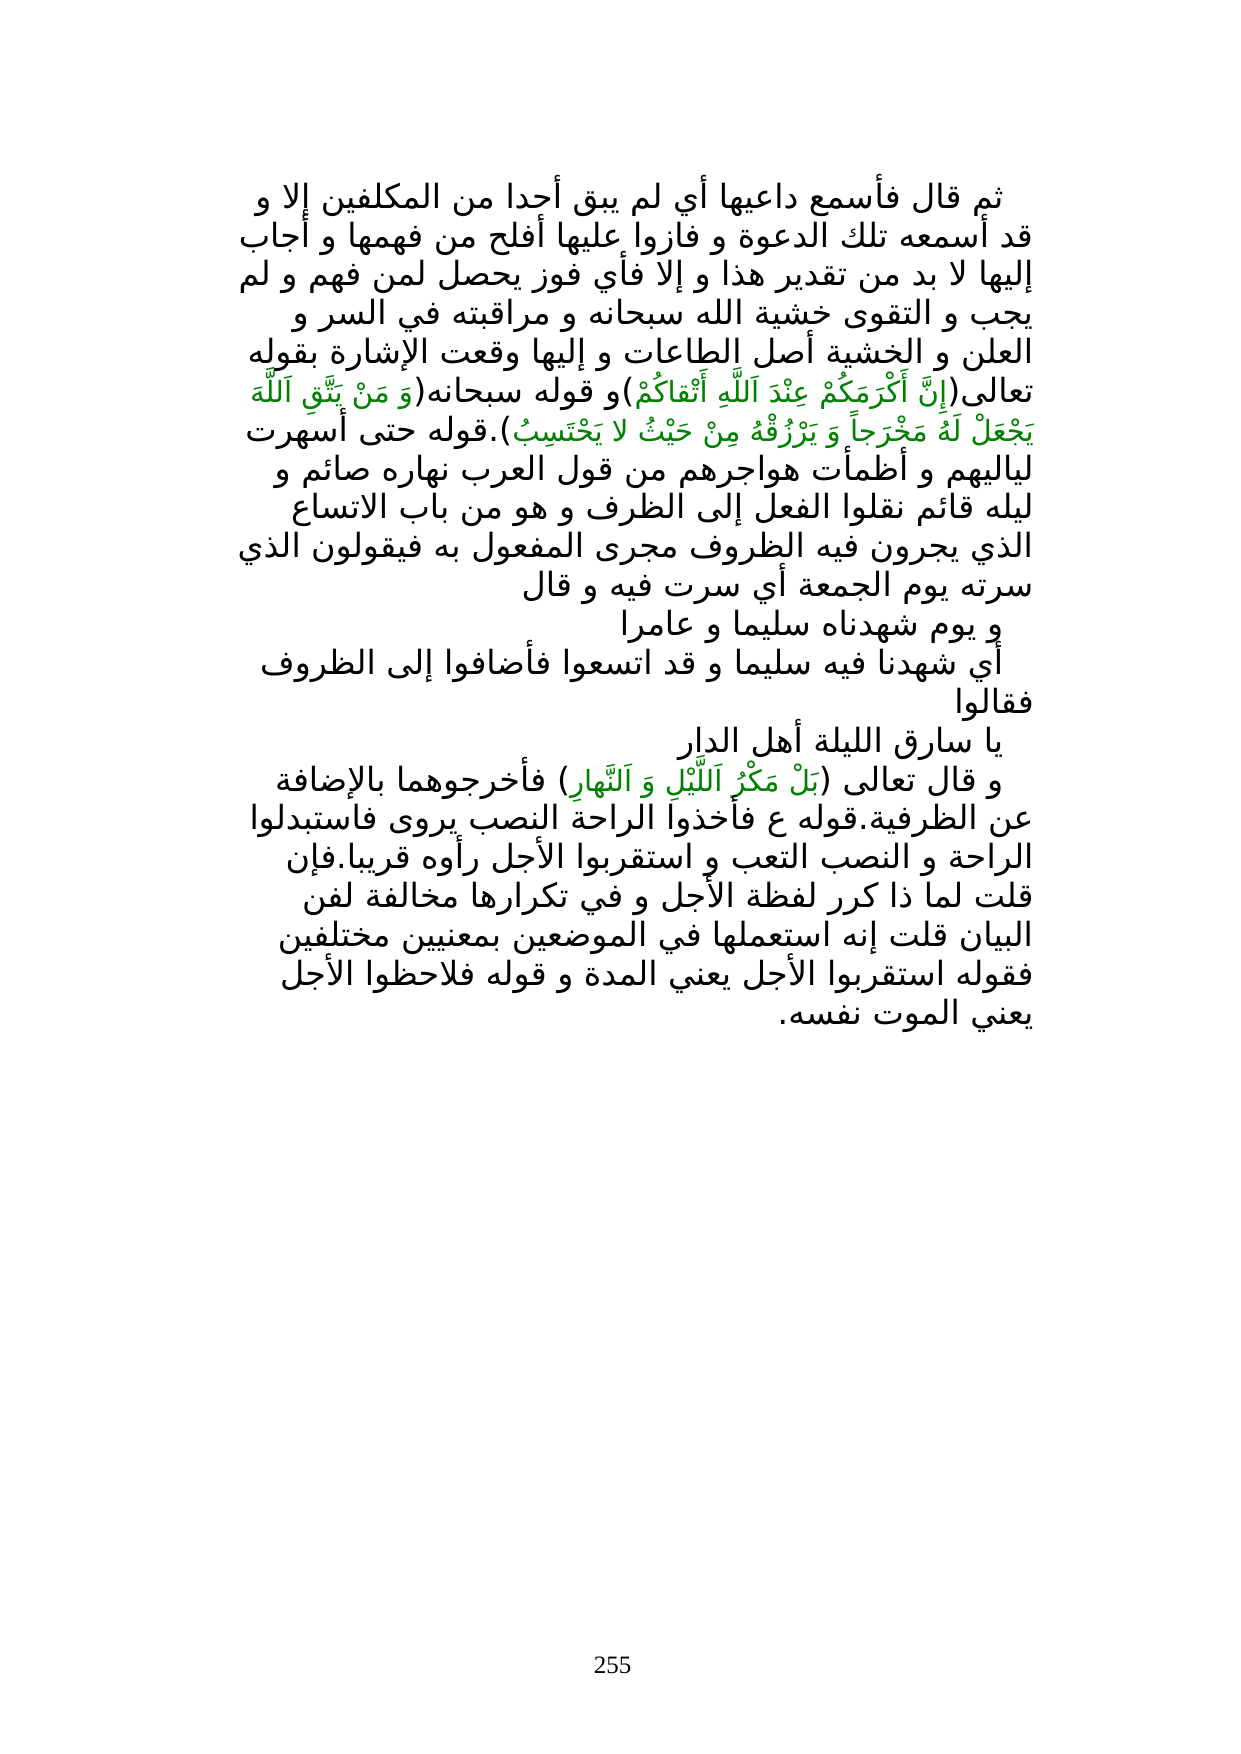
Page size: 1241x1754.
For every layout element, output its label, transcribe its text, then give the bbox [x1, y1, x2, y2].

text ثم قال فأسمع داعيها أي لم يبق أحدا من المكلفين إلا و قد أسمعه تلك الدعوة و فازوا عليها أفلح من فهمها و أجاب إليها لا بد من تقدير هذا و إلا فأي فوز يحصل لمن فهم و لم يجب و التقوى خشية الله سبحانه و مراقبته في السر و العلن و الخشية أصل الطاعات و إليها وقعت الإشارة بقوله تعالى(إِنَّ أَكْرَمَكُمْ عِنْدَ اَللَّهِ أَتْقاكُمْ)و قوله سبحانه(وَ مَنْ يَتَّقِ اَللَّهَ يَجْعَلْ لَهُ مَخْرَجاً وَ يَرْزُقْهُ مِنْ حَيْثُ لا يَحْتَسِبُ).قوله حتى أسهرت لياليهم و أظمأت هواجرهم من قول العرب نهاره صائم و ليله قائم نقلوا الفعل إلى الظرف و هو من باب الاتساع الذي يجرون فيه الظروف مجرى المفعول به فيقولون الذي سرته يوم الجمعة أي سرت فيه و قال [222, 177, 1033, 604]
text و يوم شهدناه سليما و عامرا [222, 604, 1033, 643]
text يا سارق الليلة أهل الدار [222, 721, 1033, 760]
text و قال تعالى (بَلْ مَكْرُ اَللَّيْلِ وَ اَلنَّهارِ) فأخرجوهما بالإضافة عن الظرفية.قوله ع فأخذوا الراحة النصب يروى فاستبدلوا الراحة و النصب التعب و استقربوا الأجل رأوه قريبا.فإن قلت لما ذا كرر لفظة الأجل و في تكرارها مخالفة لفن البيان قلت إنه استعملها في الموضعين بمعنيين مختلفين فقوله استقربوا الأجل يعني المدة و قوله فلاحظوا الأجل يعني الموت نفسه. [222, 760, 1033, 1032]
text أي شهدنا فيه سليما و قد اتسعوا فأضافوا إلى الظروف فقالوا [222, 643, 1033, 721]
